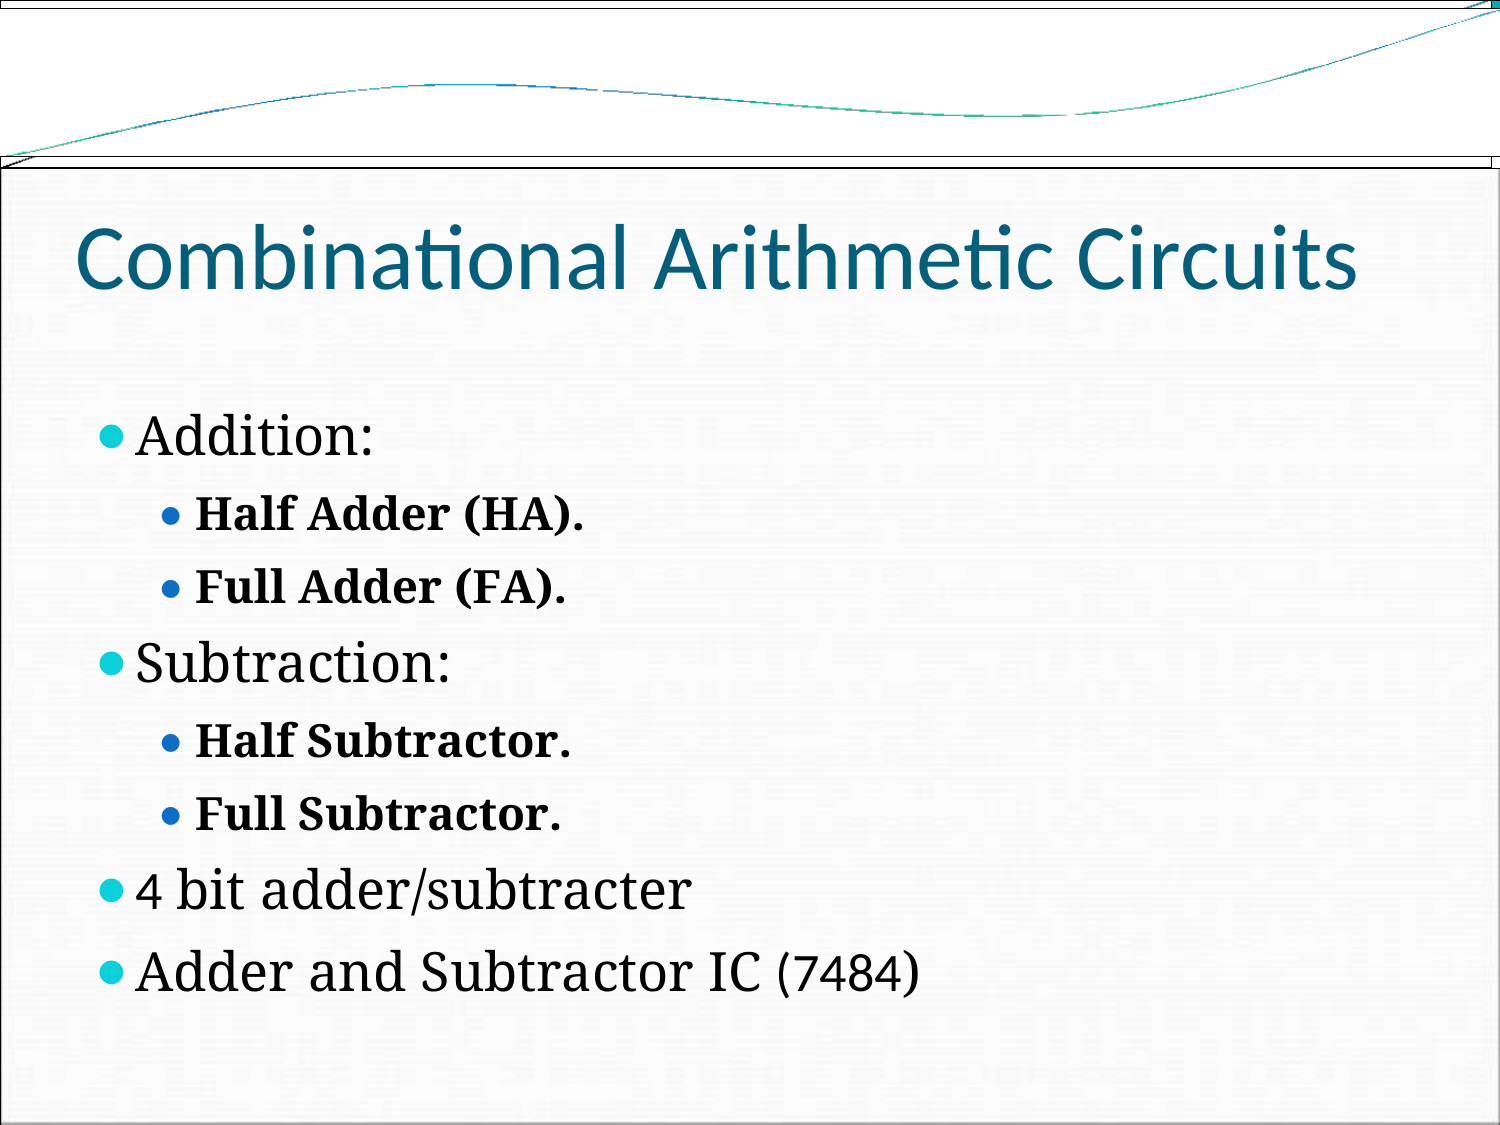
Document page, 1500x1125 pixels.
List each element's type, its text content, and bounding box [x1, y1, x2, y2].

list Full Subtractor. [154, 781, 1500, 843]
list Subtraction: [90, 625, 1500, 698]
picture [0, 9, 1500, 156]
picture [1492, 1, 1500, 8]
picture [1492, 157, 1500, 168]
picture [1, 157, 1491, 167]
list Half Subtractor. [154, 709, 1500, 771]
picture [1, 1, 1482, 8]
list 4 bit adder/subtracter [90, 852, 1500, 926]
list Full Adder (FA). [154, 554, 1500, 616]
picture [1, 169, 1500, 1125]
subtitle Combinational Arithmetic Circuits [75, 198, 1500, 313]
list Half Adder (HA). [154, 482, 1500, 544]
list Adder and Subtractor IC (7484) [90, 934, 1500, 1008]
picture [1473, 1, 1491, 8]
list Addition: [90, 398, 1500, 471]
